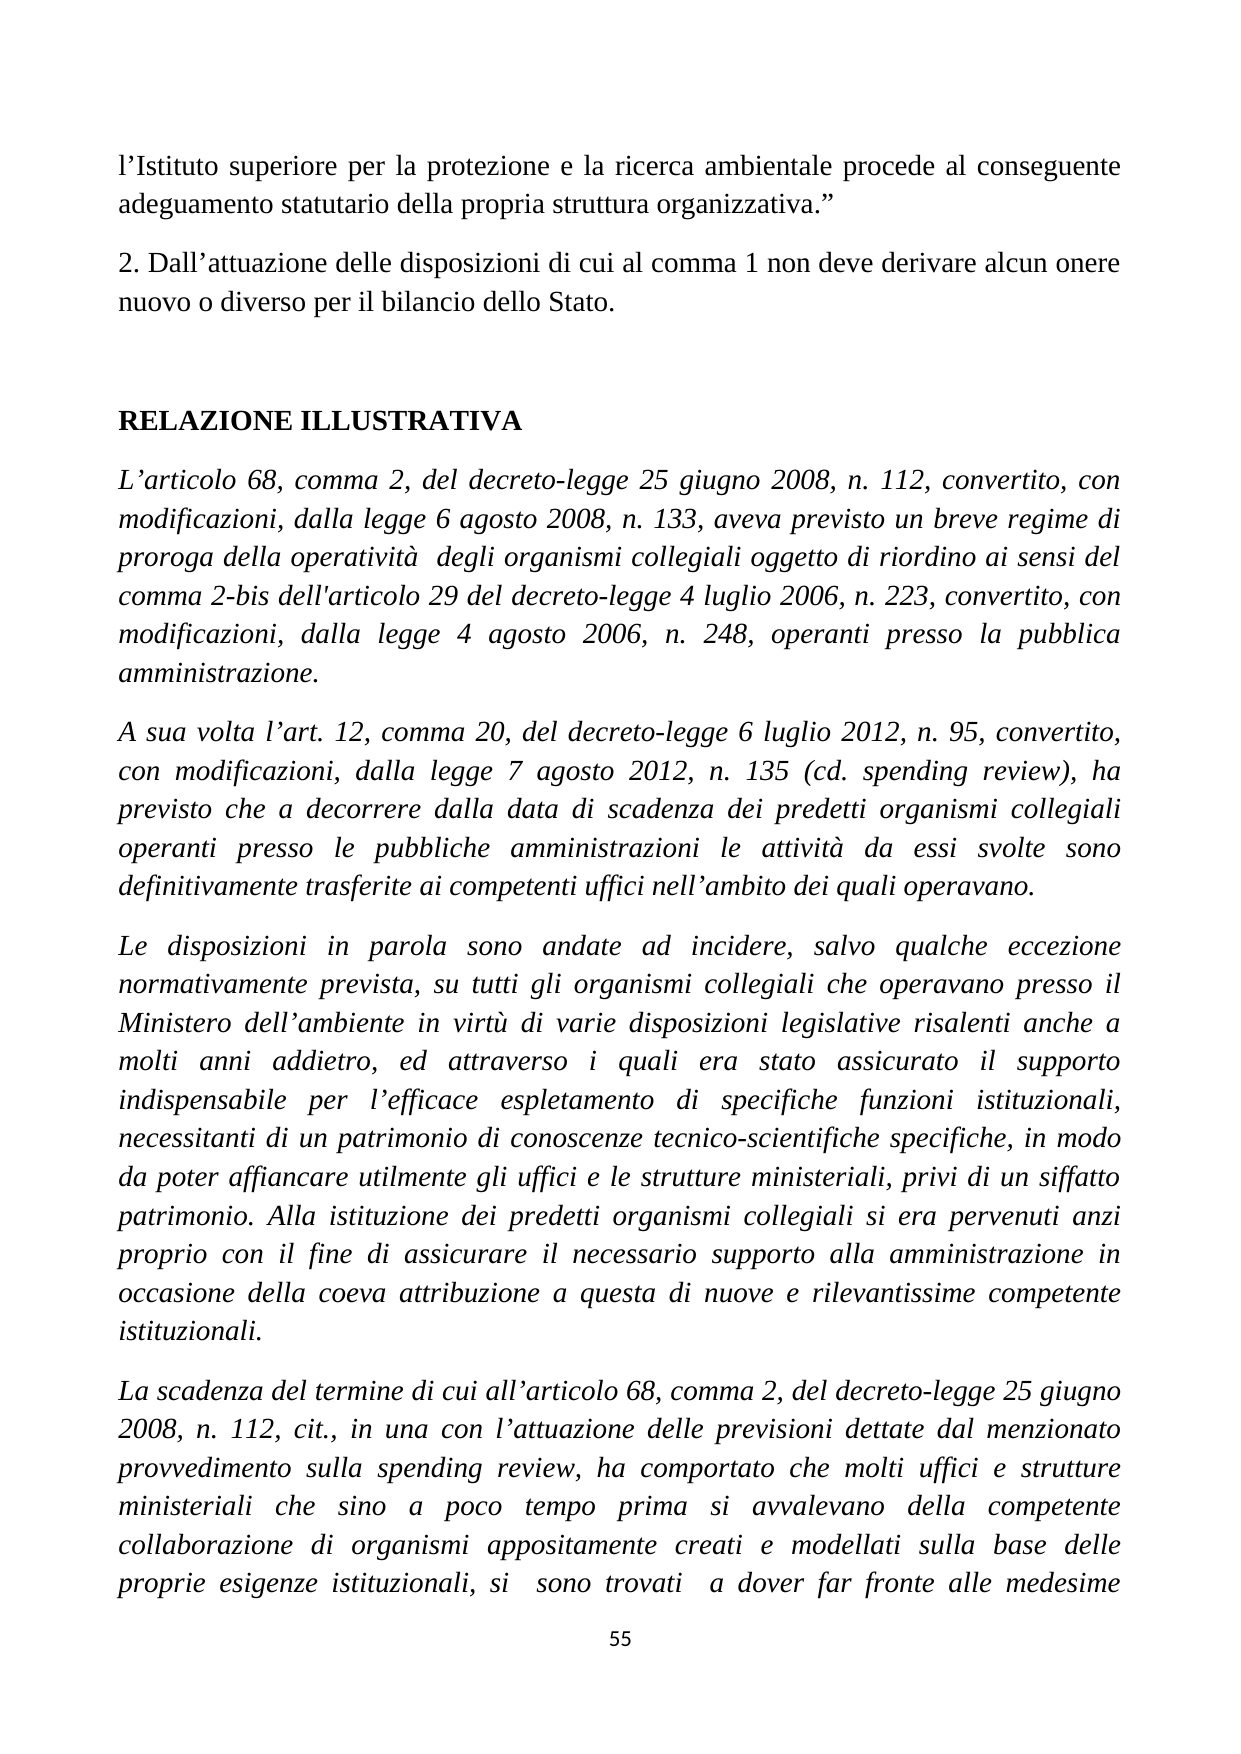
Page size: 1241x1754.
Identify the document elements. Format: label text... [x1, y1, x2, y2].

text L’articolo 68, comma 2, del decreto-legge 25 giugno 2008, n. 112, convertito, con modificazioni, dalla legge 6 agosto 2008, n. 133, aveva previsto un breve regime di proroga della operatività degli organismi collegiali oggetto di riordino ai sensi del comma 2-bis dell'articolo 29 del decreto-legge 4 luglio 2006, n. 223, convertito, con modificazioni, dalla legge 4 agosto 2006, n. 248, operanti presso la pubblica amministrazione. [118, 462, 1122, 688]
text 2. Dall’attuazione delle disposizioni di cui al comma 1 non deve derivare alcun onere nuovo o diverso per il bilancio dello Stato. [118, 246, 1122, 318]
text A sua volta l’art. 12, comma 20, del decreto-legge 6 luglio 2012, n. 95, convertito, con modificazioni, dalla legge 7 agosto 2012, n. 135 (cd. spending review), ha previsto che a decorrere dalla data di scadenza dei predetti organismi collegiali operanti presso le pubbliche amministrazioni le attività da essi svolte sono definitivamente trasferite ai competenti uffici nell’ambito dei quali operavano. [118, 714, 1122, 902]
text RELAZIONE ILLUSTRATIVA [118, 403, 1122, 436]
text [118, 148, 1122, 220]
text Le disposizioni in parola sono andate ad incidere, salvo qualche eccezione normativamente prevista, su tutti gli organismi collegiali che operavano presso il Ministero dell’ambiente in virtù di varie disposizioni legislative risalenti anche a molti anni addietro, ed attraverso i quali era stato assicurato il supporto indispensabile per l’efficace espletamento di specifiche funzioni istituzionali, necessitanti di un patrimonio di conoscenze tecnico-scientifiche specifiche, in modo da poter affiancare utilmente gli uffici e le strutture ministeriali, privi di un siffatto patrimonio. Alla istituzione dei predetti organismi collegiali si era pervenuti anzi proprio con il fine di assicurare il necessario supporto alla amministrazione in occasione della coeva attribuzione a questa di nuove e rilevantissime competente istituzionali. [118, 928, 1122, 1347]
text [118, 1373, 1122, 1599]
